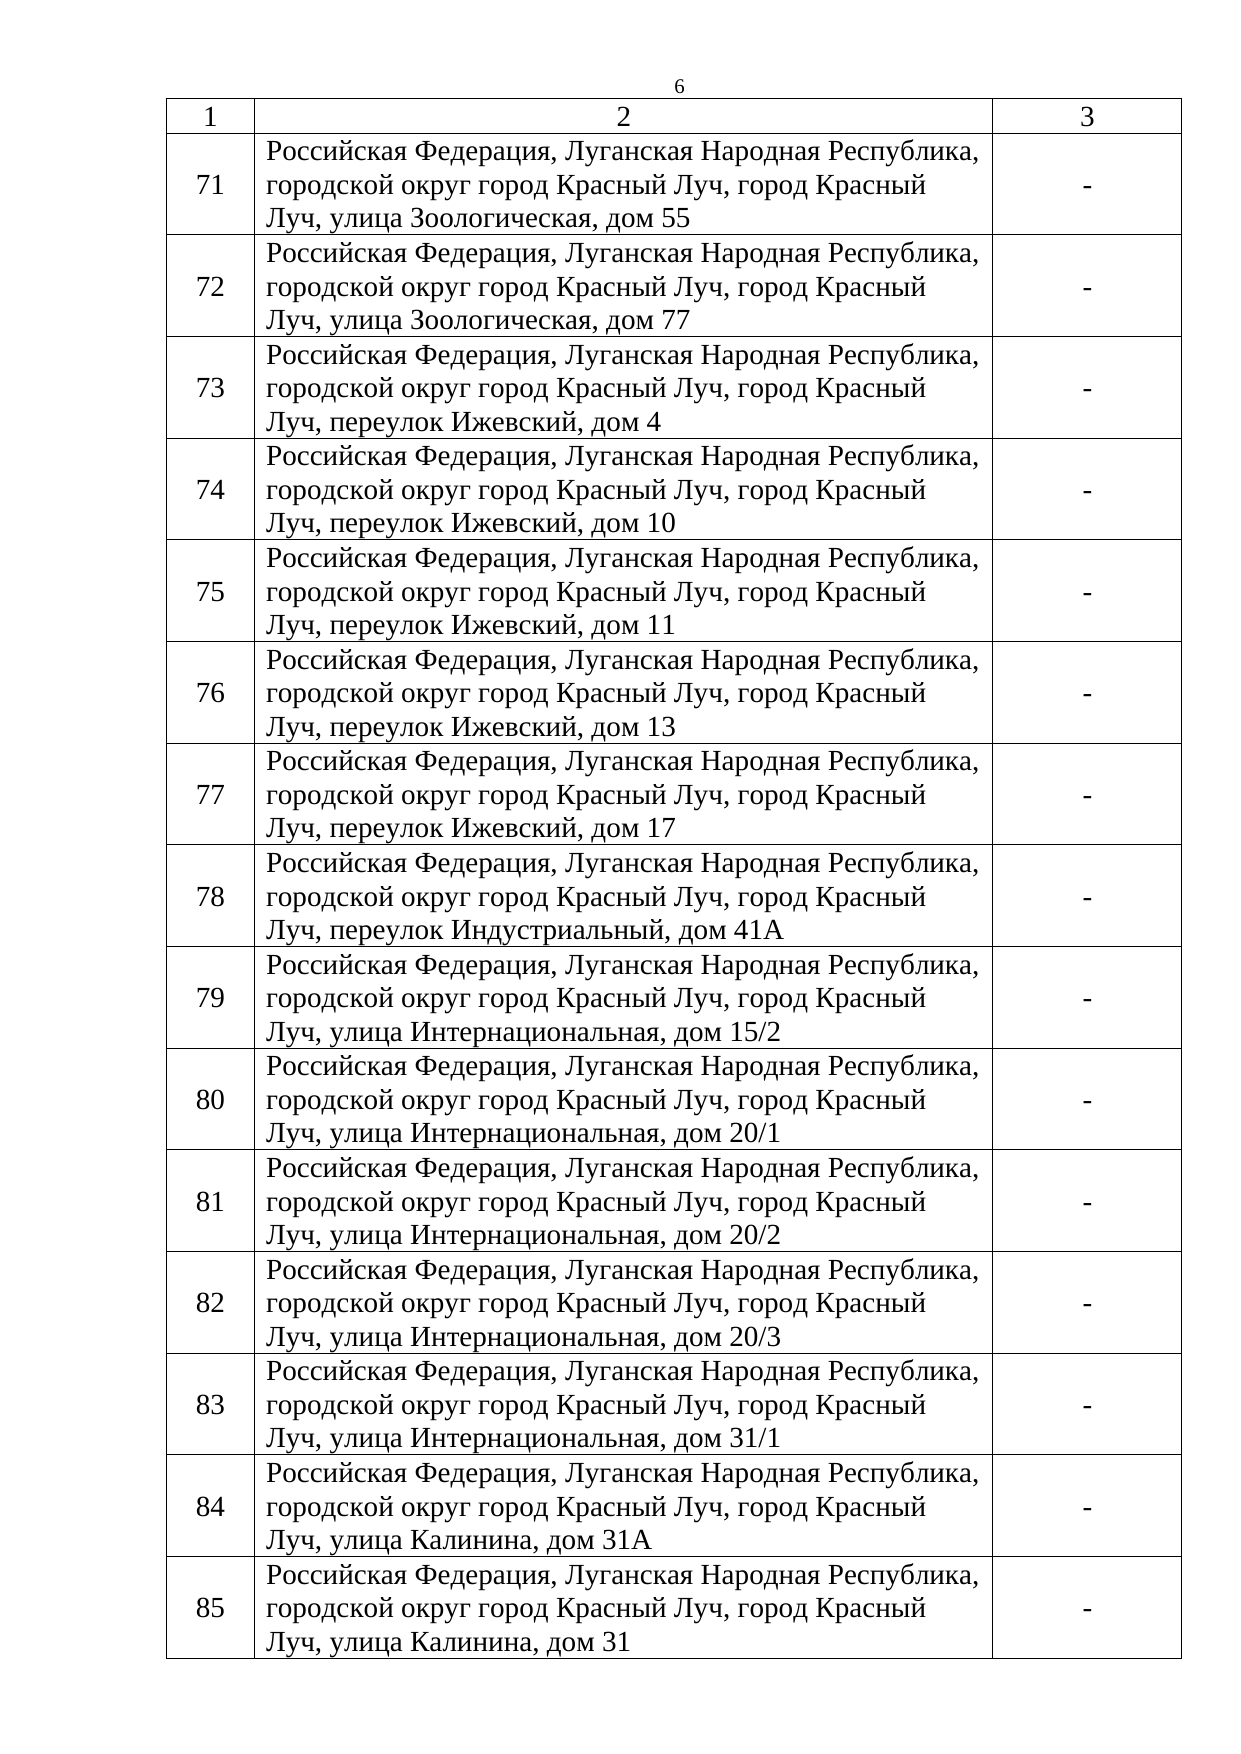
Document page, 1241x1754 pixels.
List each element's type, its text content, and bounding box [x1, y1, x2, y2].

table_cell - [993, 1455, 1181, 1556]
table_cell 82 [167, 1252, 254, 1352]
table_cell - [993, 947, 1181, 1047]
table_cell 84 [167, 1455, 254, 1556]
table_cell - [993, 540, 1181, 641]
table_cell Российская Федерация, Луганская Народная Республика, городской округ город Красный Луч, город Красный Луч, улица Интернациональная, дом 15/2 [255, 947, 992, 1047]
table_cell Российская Федерация, Луганская Народная Республика, городской округ город Красный Луч, город Красный Луч, переулок Ижевский, дом 17 [255, 744, 992, 844]
table_cell Российская Федерация, Луганская Народная Республика, городской округ город Красный Луч, город Красный Луч, переулок Ижевский, дом 4 [255, 337, 992, 437]
table_cell - [993, 1354, 1181, 1454]
table_cell - [993, 439, 1181, 539]
table_cell Российская Федерация, Луганская Народная Республика, городской округ город Красный Луч, город Красный Луч, улица Зоологическая, дом 77 [255, 235, 992, 336]
table_cell 71 [167, 134, 254, 234]
table_cell 3 [993, 99, 1181, 132]
table_cell - [993, 1557, 1181, 1657]
table_cell Российская Федерация, Луганская Народная Республика, городской округ город Красный Луч, город Красный Луч, улица Интернациональная, дом 20/2 [255, 1150, 992, 1251]
table_cell 81 [167, 1150, 254, 1251]
table_cell 78 [167, 845, 254, 946]
table_cell - [993, 642, 1181, 742]
table_cell - [993, 1150, 1181, 1251]
table_cell Российская Федерация, Луганская Народная Республика, городской округ город Красный Луч, город Красный Луч, переулок Ижевский, дом 11 [255, 540, 992, 641]
table_cell Российская Федерация, Луганская Народная Республика, городской округ город Красный Луч, город Красный Луч, переулок Индустриальный, дом 41А [255, 845, 992, 946]
table_cell 79 [167, 947, 254, 1047]
table_cell 2 [255, 99, 992, 132]
table_cell - [993, 1252, 1181, 1352]
table_cell Российская Федерация, Луганская Народная Республика, городской округ город Красный Луч, город Красный Луч, улица Интернациональная, дом 20/1 [255, 1049, 992, 1149]
table_cell Российская Федерация, Луганская Народная Республика, городской округ город Красный Луч, город Красный Луч, переулок Ижевский, дом 10 [255, 439, 992, 539]
table_cell - [993, 1049, 1181, 1149]
table_cell - [993, 744, 1181, 844]
table_cell - [993, 845, 1181, 946]
table_cell - [993, 134, 1181, 234]
table_cell Российская Федерация, Луганская Народная Республика, городской округ город Красный Луч, город Красный Луч, улица Калинина, дом 31А [255, 1455, 992, 1556]
table_cell 73 [167, 337, 254, 437]
table_cell - [993, 235, 1181, 336]
table_cell 1 [167, 99, 254, 132]
table_cell 74 [167, 439, 254, 539]
table_cell 76 [167, 642, 254, 742]
table_cell Российская Федерация, Луганская Народная Республика, городской округ город Красный Луч, город Красный Луч, улица Зоологическая, дом 55 [255, 134, 992, 234]
table_cell Российская Федерация, Луганская Народная Республика, городской округ город Красный Луч, город Красный Луч, улица Интернациональная, дом 20/3 [255, 1252, 992, 1352]
table_cell 80 [167, 1049, 254, 1149]
table_cell Российская Федерация, Луганская Народная Республика, городской округ город Красный Луч, город Красный Луч, переулок Ижевский, дом 13 [255, 642, 992, 742]
table_cell 72 [167, 235, 254, 336]
table_cell 83 [167, 1354, 254, 1454]
table_cell Российская Федерация, Луганская Народная Республика, городской округ город Красный Луч, город Красный Луч, улица Калинина, дом 31 [255, 1557, 992, 1657]
table_cell Российская Федерация, Луганская Народная Республика, городской округ город Красный Луч, город Красный Луч, улица Интернациональная, дом 31/1 [255, 1354, 992, 1454]
table_cell 75 [167, 540, 254, 641]
table_cell 85 [167, 1557, 254, 1657]
table_cell - [993, 337, 1181, 437]
table_cell 77 [167, 744, 254, 844]
